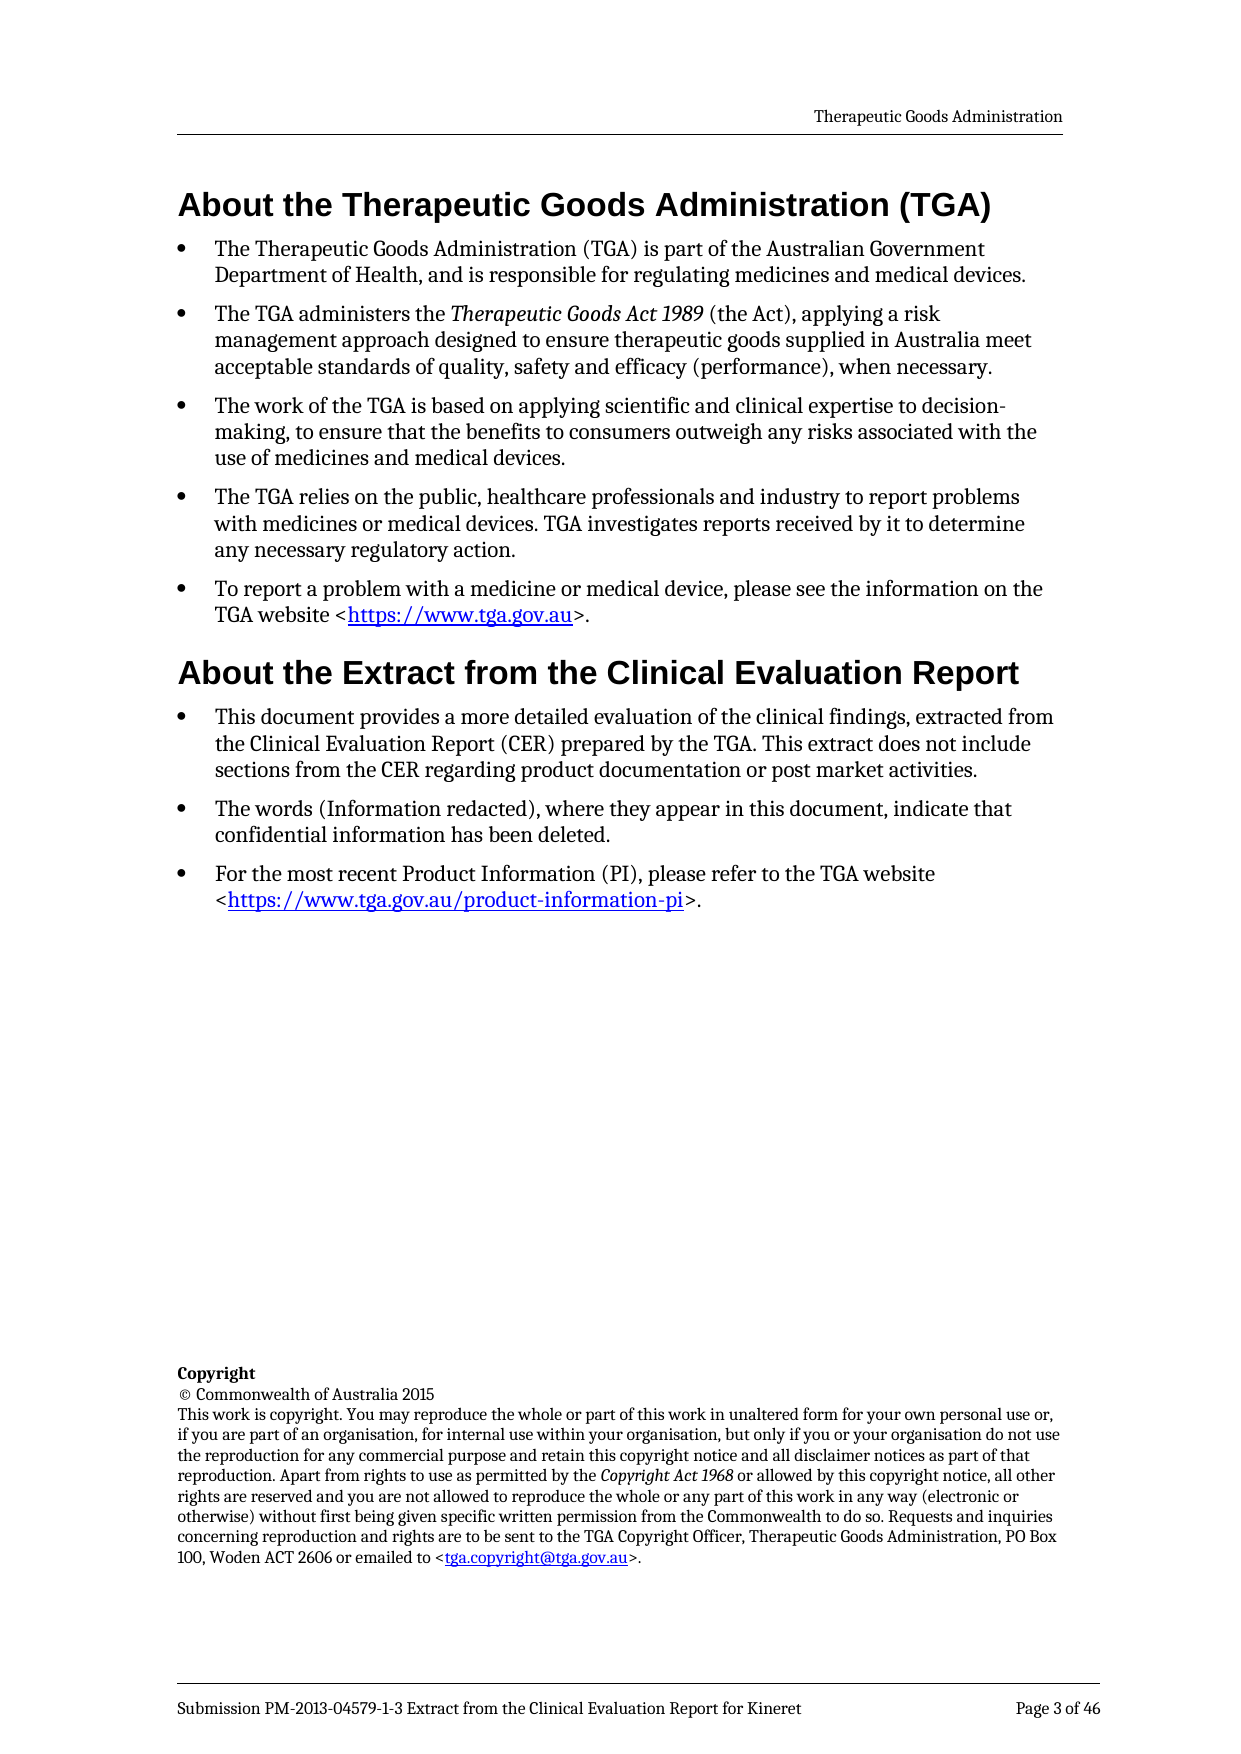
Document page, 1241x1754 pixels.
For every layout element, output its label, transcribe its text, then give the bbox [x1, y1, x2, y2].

list The work of the TGA is based on applying scientific and clinical expertise to decision-making, to ensure that the benefits to consumers outweigh any risks associated with the use of medicines and medical devices. [177, 392, 1063, 471]
list The words (Information redacted), where they appear in this document, indicate that confidential information has been deleted. [177, 796, 1063, 848]
list The TGA administers the Therapeutic Goods Act 1989 (the Act), applying a risk management approach designed to ensure therapeutic goods supplied in Australia meet acceptable standards of quality, safety and efficacy (performance), when necessary. [177, 301, 1063, 380]
text © Commonwealth of Australia 2015 This work is copyright. You may reproduce the whole or part of this work in unaltered form for your own personal use or, if you are part of an organisation, for internal use within your organisation, but only if you or your organisation do not use the reproduction for any commercial purpose and retain this copyright notice and all disclaimer notices as part of that reproduction. Apart from rights to use as permitted by the Copyright Act 1968 or allowed by this copyright notice, all other rights are reserved and you are not allowed to reproduce the whole or any part of this work in any way (electronic or otherwise) without first being given specific written permission from the Commonwealth to do so. Requests and inquiries concerning reproduction and rights are to be sent to the TGA Copyright Officer, Therapeutic Goods Administration, PO Box 100, Woden ACT 2606 or emailed to <tga.copyright@tga.gov.au>. [177, 1384, 1063, 1568]
list To report a problem with a medicine or medical device, please see the information on the TGA website <https://www.tga.gov.au>. [177, 576, 1063, 628]
list For the most recent Product Information (PI), please refer to the TGA website <https://www.tga.gov.au/product-information-pi>. [177, 861, 1063, 914]
subtitle About the Extract from the Clinical Evaluation Report [177, 653, 1063, 692]
list The Therapeutic Goods Administration (TGA) is part of the Australian Government Department of Health, and is responsible for regulating medicines and medical devices. [177, 236, 1063, 288]
subtitle About the Therapeutic Goods Administration (TGA) [177, 185, 1063, 223]
subtitle Copyright [177, 1364, 1063, 1384]
list This document provides a more detailed evaluation of the clinical findings, extracted from the Clinical Evaluation Report (CER) prepared by the TGA. This extract does not include sections from the CER regarding product documentation or post market activities. [177, 704, 1063, 783]
list The TGA relies on the public, healthcare professionals and industry to report problems with medicines or medical devices. TGA investigates reports received by it to determine any necessary regulatory action. [177, 484, 1063, 563]
